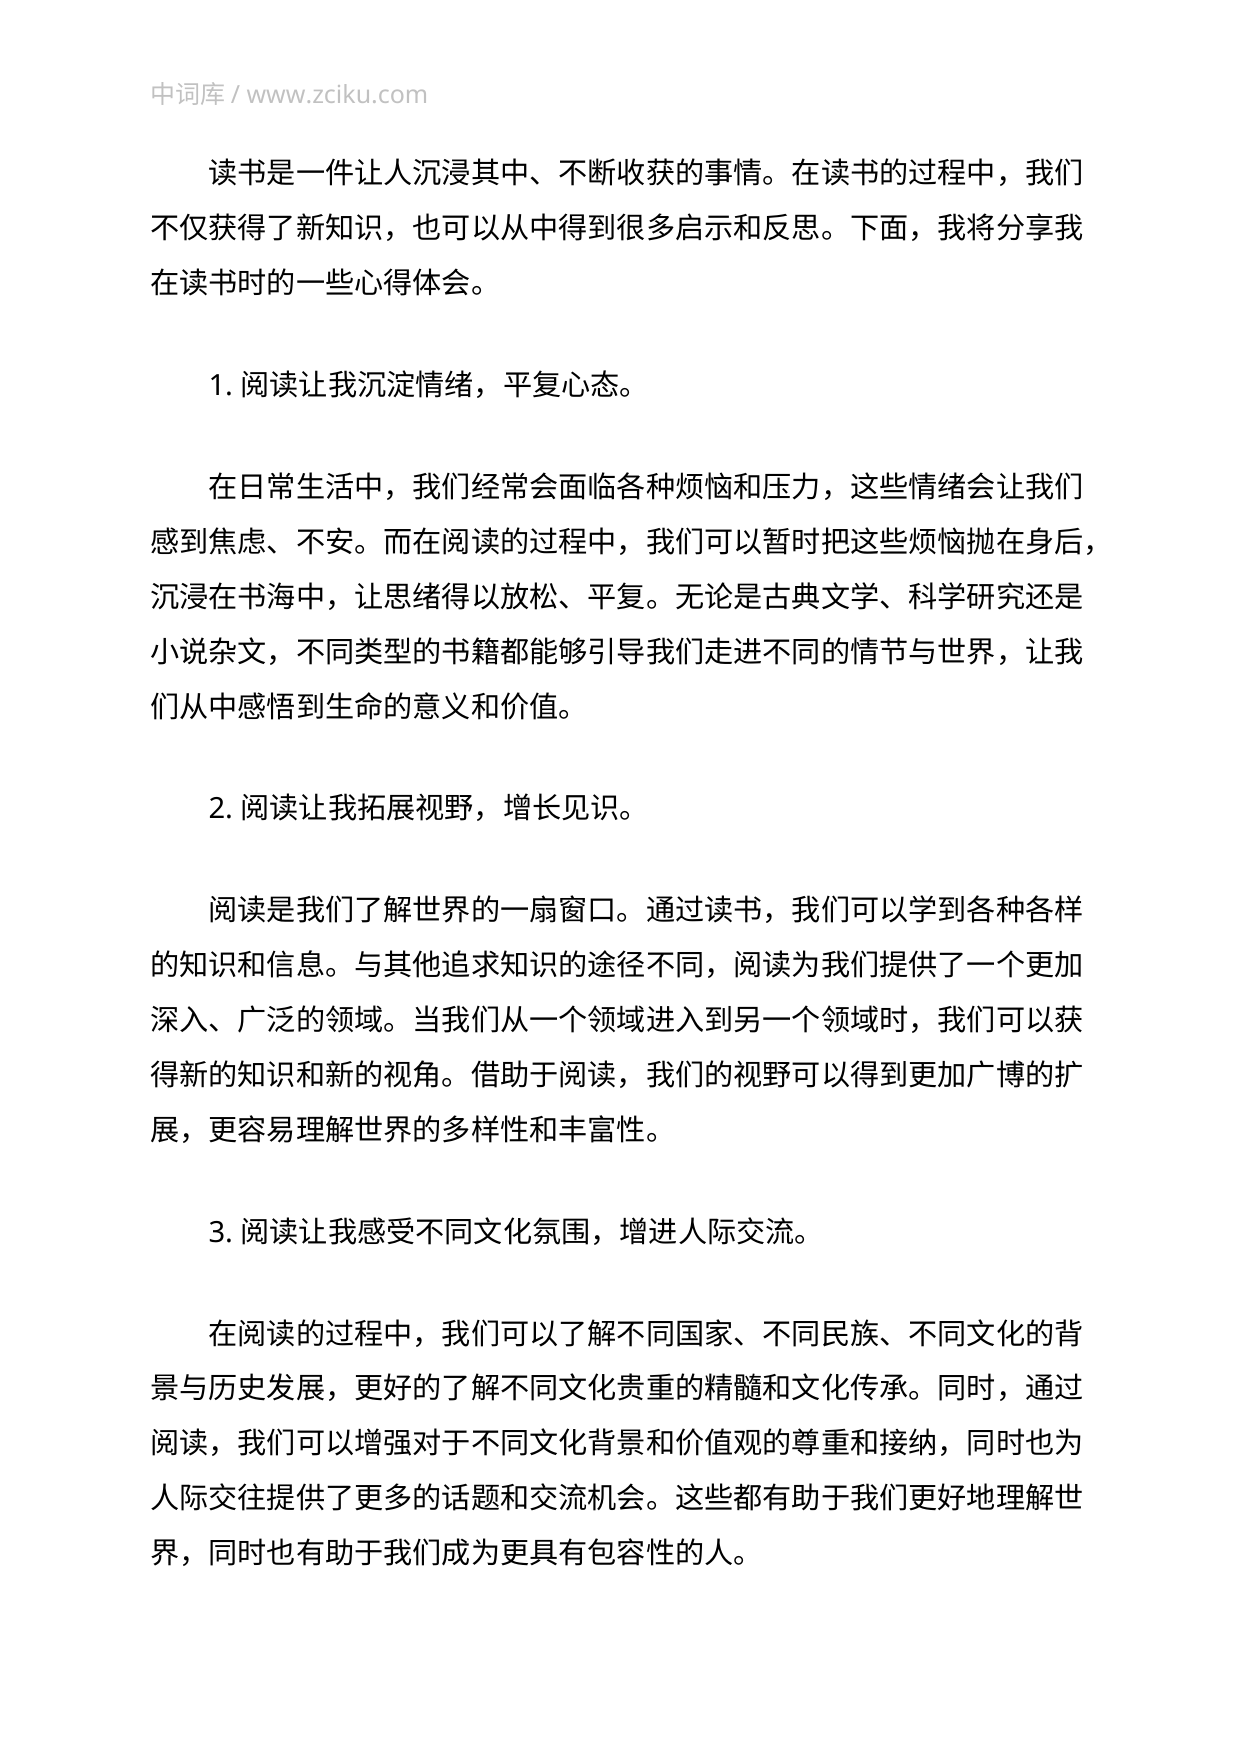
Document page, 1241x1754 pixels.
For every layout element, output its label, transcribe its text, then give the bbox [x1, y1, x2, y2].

text 3. 阅读让我感受不同文化氛围，增进人际交流。 [150, 1208, 1090, 1251]
text 2. 阅读让我拓展视野，增长见识。 [150, 785, 1090, 827]
text 在阅读的过程中，我们可以了解不同国家、不同民族、不同文化的背景与历史发展，更好的了解不同文化贵重的精髓和文化传承。同时，通过阅读，我们可以增强对于不同文化背景和价值观的尊重和接纳，同时也为人际交往提供了更多的话题和交流机会。这些都有助于我们更好地理解世界，同时也有助于我们成为更具有包容性的人。 [150, 1310, 1090, 1572]
text 阅读是我们了解世界的一扇窗口。通过读书，我们可以学到各种各样的知识和信息。与其他追求知识的途径不同，阅读为我们提供了一个更加深入、广泛的领域。当我们从一个领域进入到另一个领域时，我们可以获得新的知识和新的视角。借助于阅读，我们的视野可以得到更加广博的扩展，更容易理解世界的多样性和丰富性。 [150, 887, 1090, 1149]
text 读书是一件让人沉浸其中、不断收获的事情。在读书的过程中，我们不仅获得了新知识，也可以从中得到很多启示和反思。下面，我将分享我在读书时的一些心得体会。 [150, 150, 1090, 302]
text 在日常生活中，我们经常会面临各种烦恼和压力，这些情绪会让我们感到焦虑、不安。而在阅读的过程中，我们可以暂时把这些烦恼抛在身后，沉浸在书海中，让思绪得以放松、平复。无论是古典文学、科学研究还是小说杂文，不同类型的书籍都能够引导我们走进不同的情节与世界，让我们从中感悟到生命的意义和价值。 [150, 463, 1090, 725]
text 1. 阅读让我沉淀情绪，平复心态。 [150, 362, 1090, 404]
